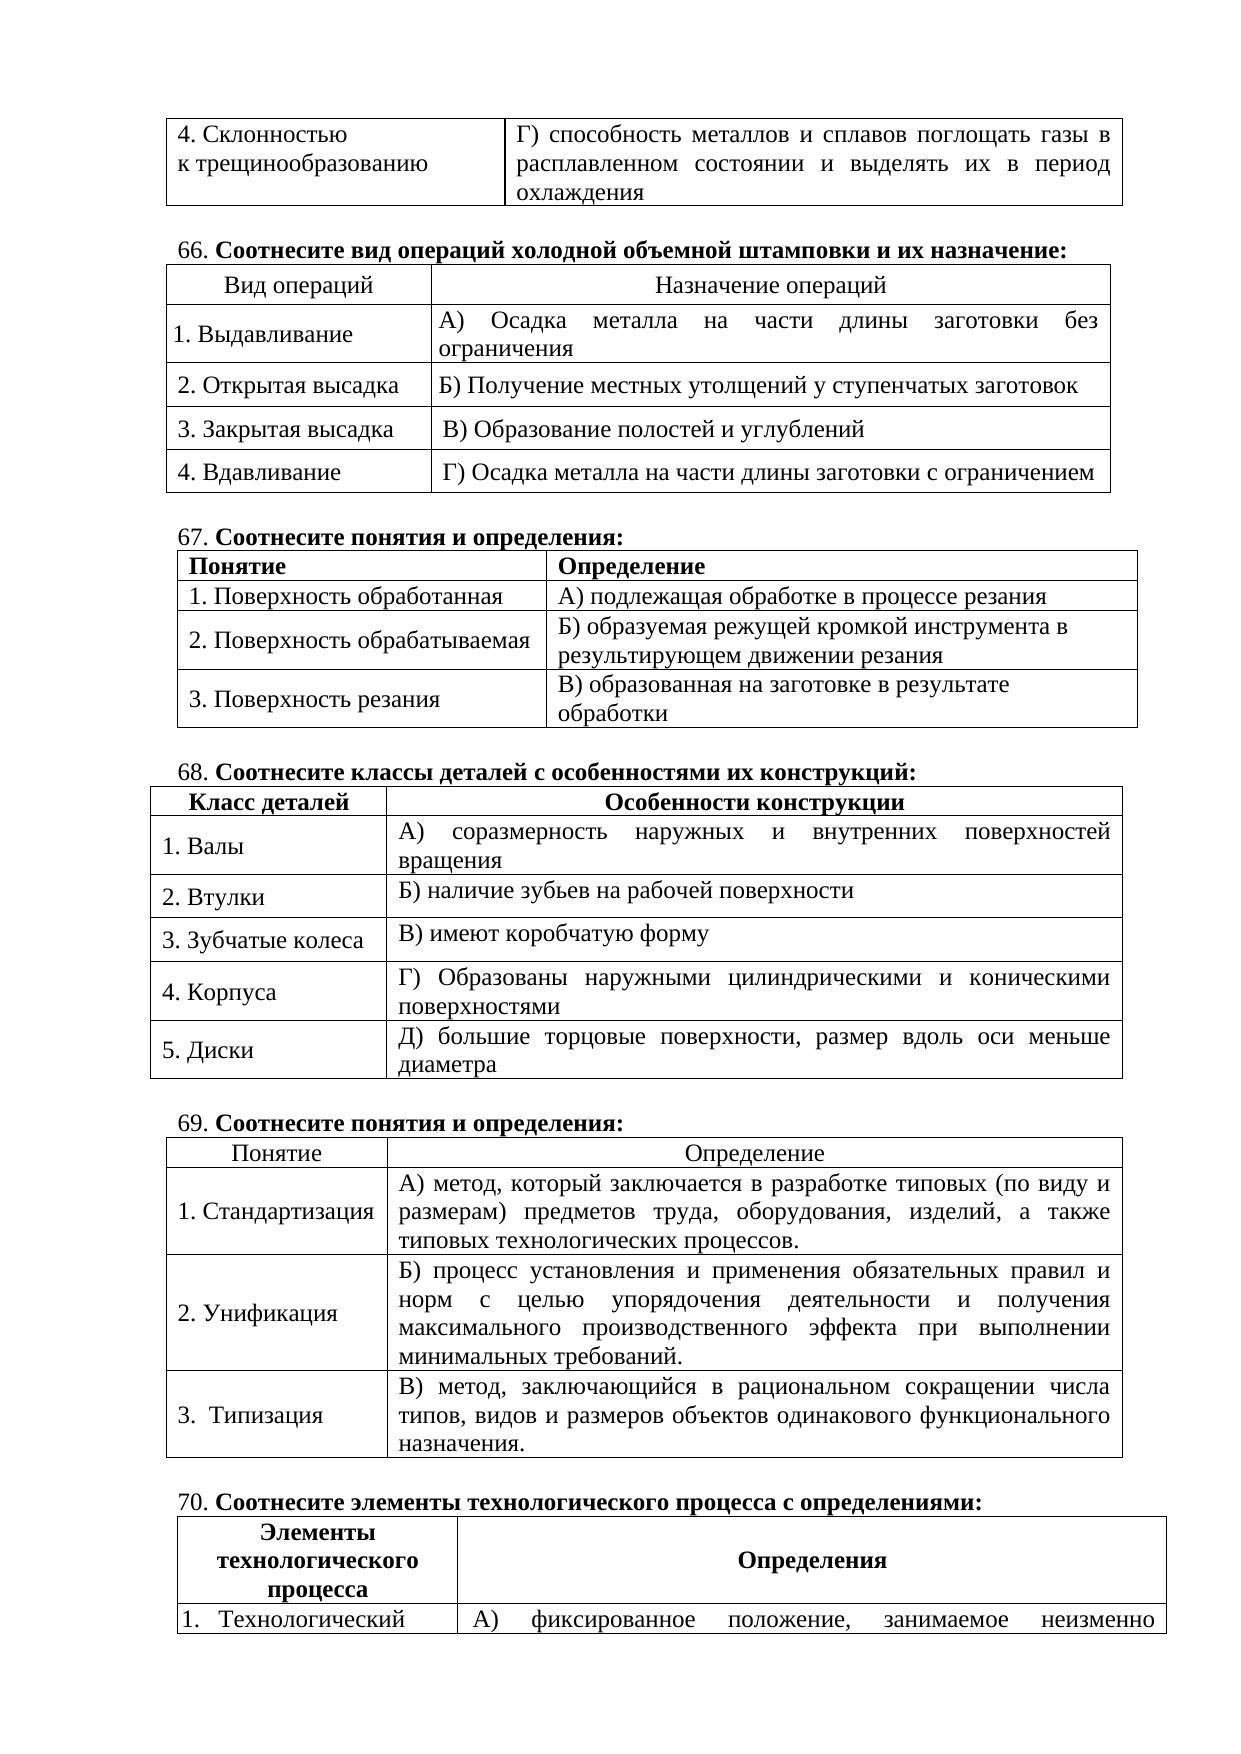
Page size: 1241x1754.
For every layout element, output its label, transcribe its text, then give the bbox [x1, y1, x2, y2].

table_cell Г) способность металлов и сплавов поглощать газы в расплавленном состоянии и выделять их в период охлаждения [506, 119, 1122, 205]
table_header Понятие [178, 551, 546, 580]
table_cell В) образованная на заготовке в результате обработки [547, 670, 1137, 727]
table_cell В) Образование полостей и углублений [432, 407, 1110, 449]
table_cell 1. Стандартизация [167, 1168, 387, 1254]
table_cell 4. Вдавливание [167, 450, 431, 492]
table_cell 2. Открытая высадка [167, 363, 431, 406]
table_header Элементы технологического процесса [178, 1517, 457, 1603]
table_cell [458, 1604, 1166, 1633]
table_header Определение [388, 1138, 1122, 1167]
table_header Назначение операций [432, 265, 1110, 304]
table_cell Б) образуемая режущей кромкой инструмента в результирующем движении резания [547, 611, 1137, 668]
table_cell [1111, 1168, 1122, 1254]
table_cell Б) процесс установления и применения обязательных правил и норм с целью упорядочения деятельности и получения максимального производственного эффекта при выполнении минимальных требований. [388, 1255, 1122, 1370]
table_cell Б) Получение местных утолщений у ступенчатых заготовок [432, 363, 1110, 406]
table_cell 1. Валы [151, 816, 386, 874]
table_cell Г) Образованы наружными цилиндрическими и коническими поверхностями [387, 962, 1122, 1020]
text 70. Соотнесите элементы технологического процесса с определениями: [177, 1487, 1152, 1516]
table_cell Г) Осадка металла на части длины заготовки с ограничением [432, 450, 1110, 492]
table_cell 3. Зубчатые колеса [151, 918, 386, 961]
table_header Вид операций [167, 265, 431, 304]
table_cell А) Осадка металла на части длины заготовки без ограничения [432, 305, 1110, 362]
table_header Определение [547, 551, 1137, 580]
table_cell 4. Корпуса [151, 962, 386, 1020]
table_header Класс деталей [151, 787, 386, 815]
table_cell А) подлежащая обработке в процессе резания [547, 581, 1137, 610]
table_cell 1. Выдавливание [167, 305, 431, 362]
table_cell 1. Поверхность обработанная [178, 581, 546, 610]
table_cell В) имеют коробчатую форму [387, 918, 1122, 961]
table_cell Д) большие торцовые поверхности, размер вдоль оси меньше диаметра [387, 1021, 1122, 1078]
table_header Определения [458, 1517, 1166, 1603]
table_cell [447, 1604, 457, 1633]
table_cell 3. Поверхность резания [178, 670, 546, 727]
text 69. Соотнесите понятия и определения: [177, 1108, 1152, 1137]
table_cell В) метод, заключающийся в рациональном сокращении числа типов, видов и размеров объектов одинакового функционального назначения. [388, 1371, 1122, 1457]
table_cell 3. Закрытая высадка [167, 407, 431, 449]
table_header Понятие [167, 1138, 387, 1167]
table_cell Б) наличие зубьев на рабочей поверхности [387, 875, 1122, 917]
text 67. Соотнесите понятия и определения: [177, 522, 1152, 550]
text 68. Соотнесите классы деталей с особенностями их конструкций: [177, 757, 1152, 786]
table_cell 4. Склонностью к трещинообразованию [167, 119, 504, 205]
table_cell 2. Поверхность обрабатываемая [178, 611, 546, 668]
table_cell 2. Втулки [151, 875, 386, 917]
table_cell 3. Типизация [167, 1371, 387, 1457]
text 66. Соотнесите вид операций холодной объемной штамповки и их назначение: [177, 235, 1152, 264]
table_cell А) соразмерность наружных и внутренних поверхностей вращения [387, 816, 1122, 874]
table_header Особенности конструкции [387, 787, 1122, 815]
table_cell 5. Диски [151, 1021, 386, 1078]
table_cell 2. Унификация [167, 1255, 387, 1370]
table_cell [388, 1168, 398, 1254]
